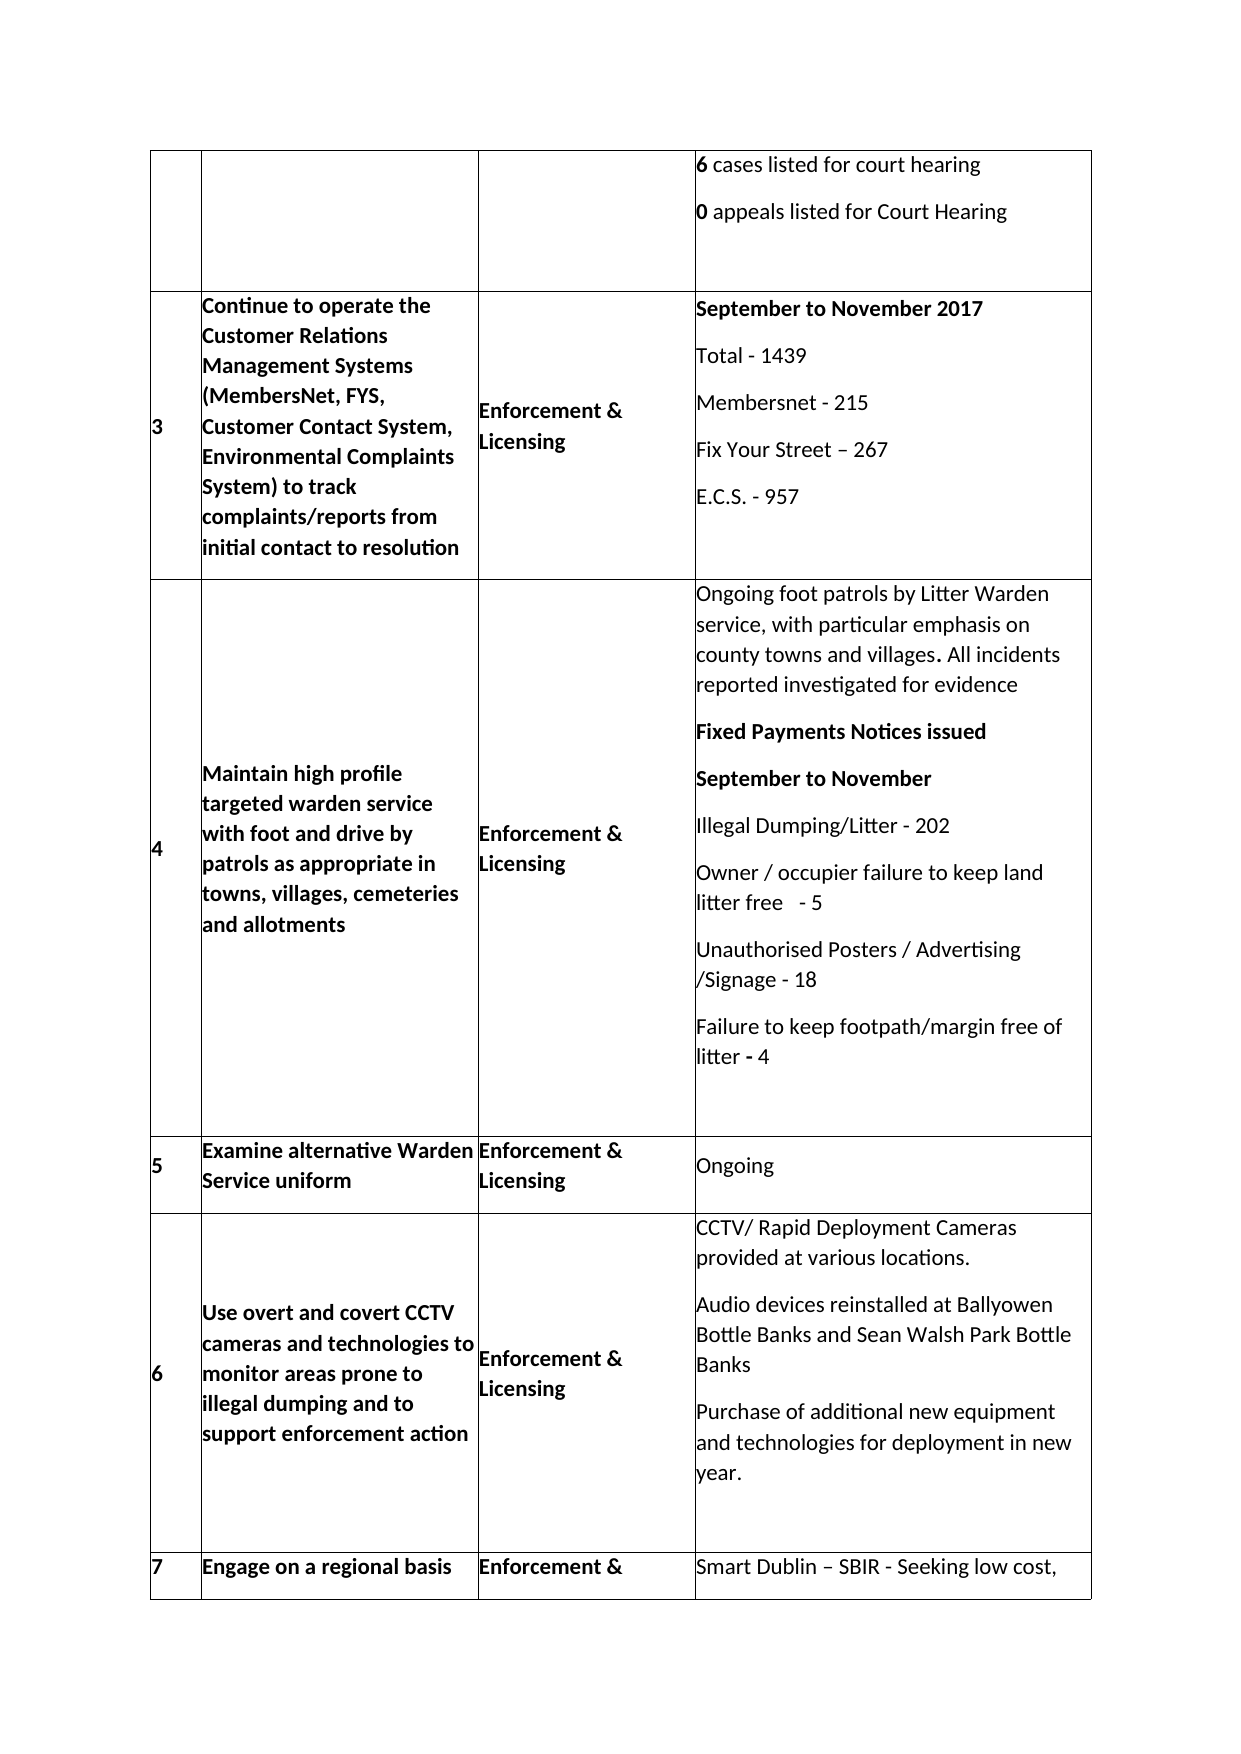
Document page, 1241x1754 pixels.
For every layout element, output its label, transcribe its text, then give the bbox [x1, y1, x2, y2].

table_cell Ongoing [696, 1137, 1091, 1213]
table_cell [696, 1553, 1091, 1598]
table_cell CCTV/ Rapid Deployment Cameras provided at various locations. Audio devices reinstalled at Ballyowen Bottle Banks and Sean Walsh Park Bottle Banks Purchase of additional new equipment and technologies for deployment in new year. [696, 1214, 1091, 1552]
table_cell Continue to operate the Customer Relations Management Systems (MembersNet, FYS, Customer Contact System, Environmental Complaints System) to track complaints/reports from initial contact to resolution [202, 292, 478, 579]
table_cell Enforcement & Licensing [479, 1214, 695, 1552]
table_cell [479, 151, 695, 291]
table_cell 7 [151, 1553, 201, 1598]
table_cell Enforcement & Licensing [479, 580, 695, 1136]
table_cell 2 [151, 151, 201, 291]
table_cell Ongoing foot patrols by Litter Warden service, with particular emphasis on county towns and villages. All incidents reported investigated for evidence Fixed Payments Notices issued September to November Illegal Dumping/Litter - 202 Owner / occupier failure to keep land litter free - 5 Unauthorised Posters / Advertising /Signage - 18 Failure to keep footpath/margin free of litter - 4 [696, 580, 1091, 1136]
table_cell 5 [151, 1137, 201, 1213]
table_cell Maintain high profile targeted warden service with foot and drive by patrols as appropriate in towns, villages, cemeteries and allotments [202, 580, 478, 1136]
table_cell Examine alternative Warden Service uniform [202, 1137, 478, 1213]
table_cell 4 [151, 580, 201, 1136]
table_cell Use overt and covert CCTV cameras and technologies to monitor areas prone to illegal dumping and to support enforcement action [202, 1214, 478, 1552]
table_cell September to November 2017 Total - 1439 Membersnet - 215 Fix Your Street – 267 E.C.S. - 957 [696, 292, 1091, 579]
table_cell 6 [151, 1214, 201, 1552]
table_cell Enforcement & Licensing [479, 1137, 695, 1213]
table_cell 3 [151, 292, 201, 579]
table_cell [479, 1553, 695, 1598]
table_cell Enforcement & Licensing [479, 292, 695, 579]
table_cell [202, 1553, 478, 1598]
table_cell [202, 151, 478, 291]
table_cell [696, 151, 1091, 291]
